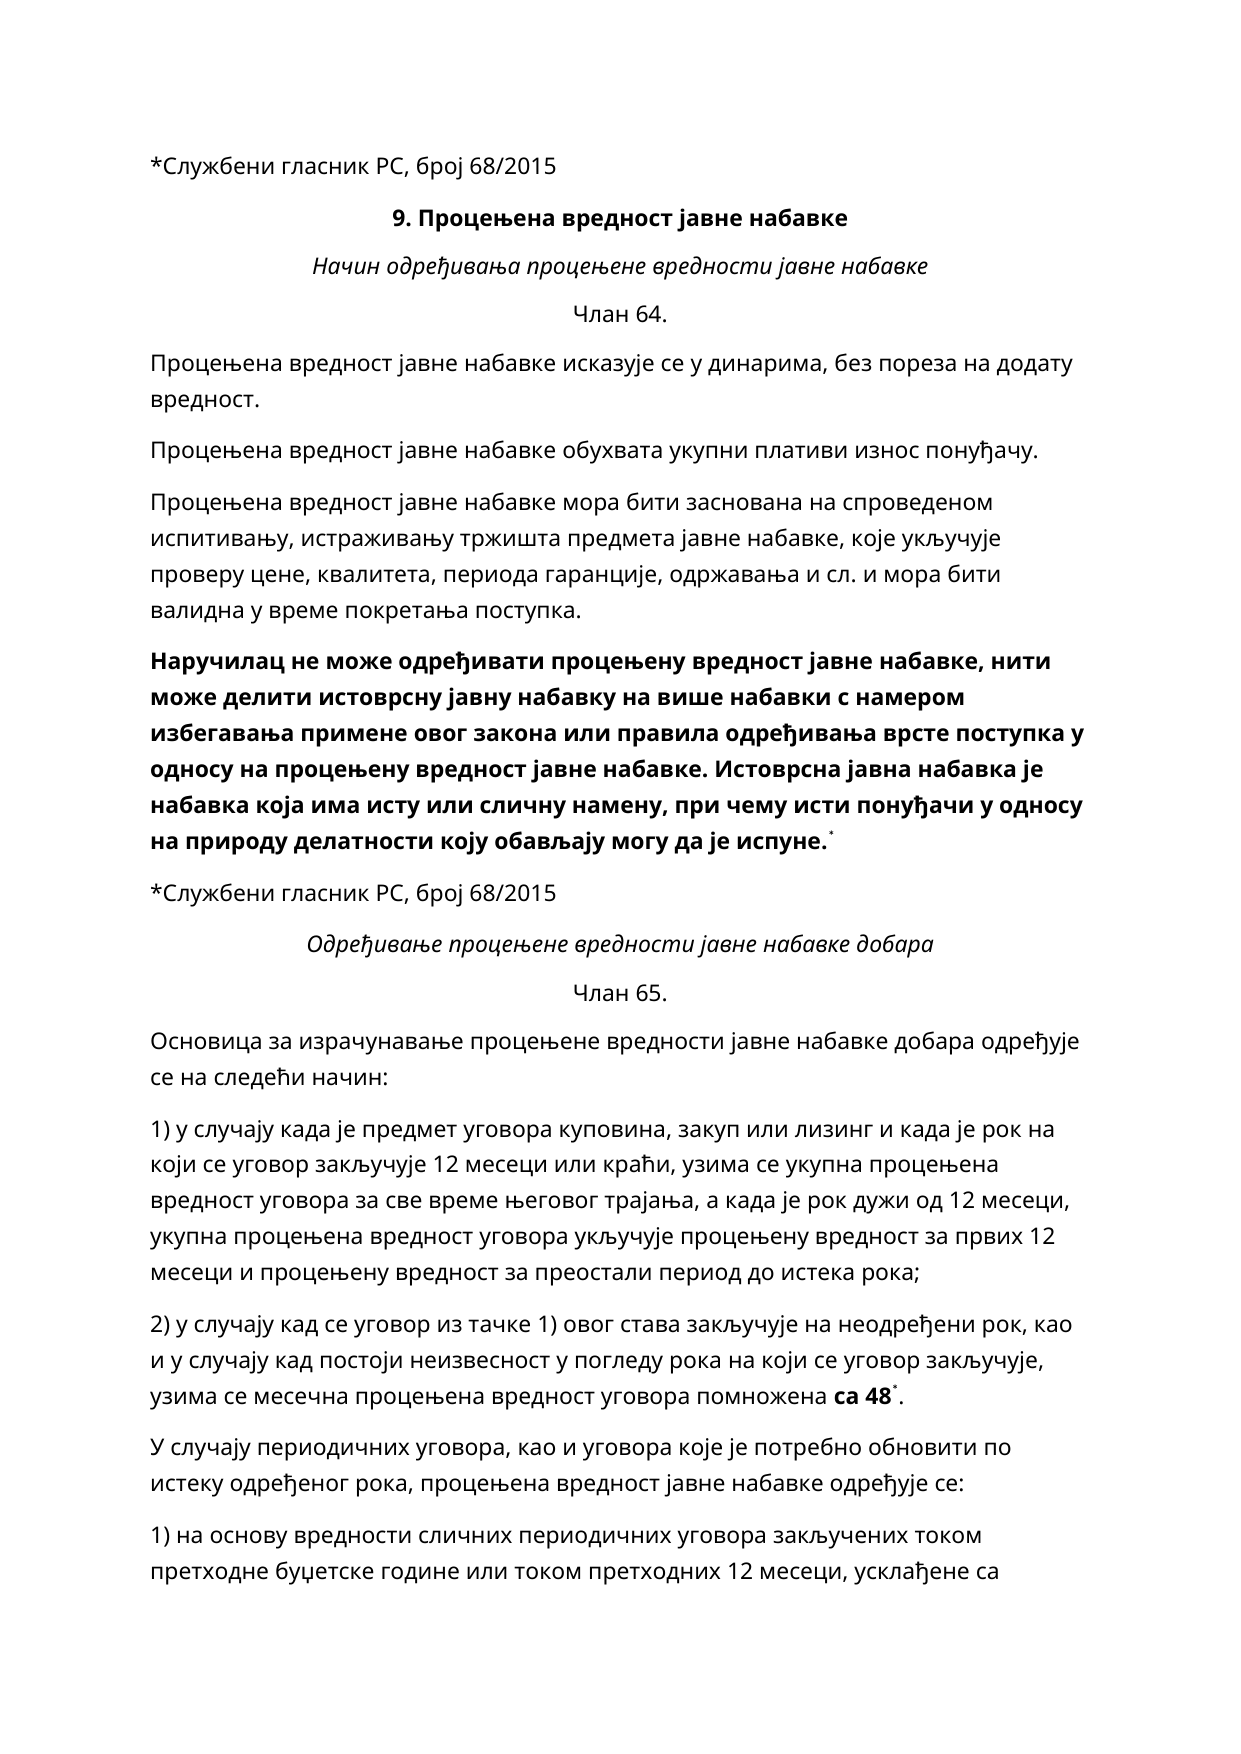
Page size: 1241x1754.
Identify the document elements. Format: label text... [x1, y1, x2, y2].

text Одређивање процењене вредности јавне набавке добара [150, 928, 1090, 959]
text Члан 65. [150, 977, 1090, 1008]
text 2) у случају кад се уговор из тачке 1) овог става закључује на неодређени рок, као и у случају кад постоји неизвесност у погледу рока на који се уговор закључује, узима се месечна процењена вредност уговора помножена са 48*. [150, 1308, 1090, 1411]
text У случају периодичних уговора, као и уговора које је потребно обновити по истеку одређеног рока, процењена вредност јавне набавке одређује се: [150, 1431, 1090, 1498]
text Основица за израчунавање процењене вредности јавне набавке добара одређује се на следећи начин: [150, 1025, 1090, 1092]
text Члан 64. [150, 298, 1090, 330]
text 9. Процењена вредност јавне набавке [150, 202, 1090, 233]
text Начин одређивања процењене вредности јавне набавке [150, 250, 1090, 281]
text 1) у случају када је предмет уговора куповина, закуп или лизинг и када је рок на који се уговор закључује 12 месеци или краћи, узима се укупна процењена вредност уговора за све време његовог трајања, а када је рок дужи од 12 месеци, укупна процењена вредност уговора укључује процењену вредност за првих 12 месеци и процењену вредност за преостали период до истека рока; [150, 1112, 1090, 1287]
text Наручилац не може одређивати процењену вредност јавне набавке, нити може делити истоврсну јавну набавку на више набавки с намером избегавања примене овог закона или правила oдређивања врсте поступка у односу на процењену вредност јавне набавке. Истоврсна јавна набавка је набавка која има исту или сличну намену, при чему исти понуђачи у односу на природу делатности коју обављају могу да је испуне.* [150, 645, 1090, 856]
text Процењена вредност јавне набавке исказује се у динарима, без пореза на додату вредност. [150, 347, 1090, 414]
text *Службени гласник РС, број 68/2015 [150, 877, 1090, 908]
text Процењена вредност јавне набавке обухвата укупни плативи износ понуђачу. [150, 434, 1090, 466]
text *Службени гласник РС, број 68/2015 [150, 150, 1090, 181]
text Процењена вредност јавне набавке мора бити заснована на спроведеном испитивању, истраживању тржишта предмета јавне набавке, које укључује проверу цене, квалитета, периода гаранције, одржавања и сл. и мора бити валидна у време покретања поступка. [150, 486, 1090, 625]
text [150, 1519, 1090, 1586]
